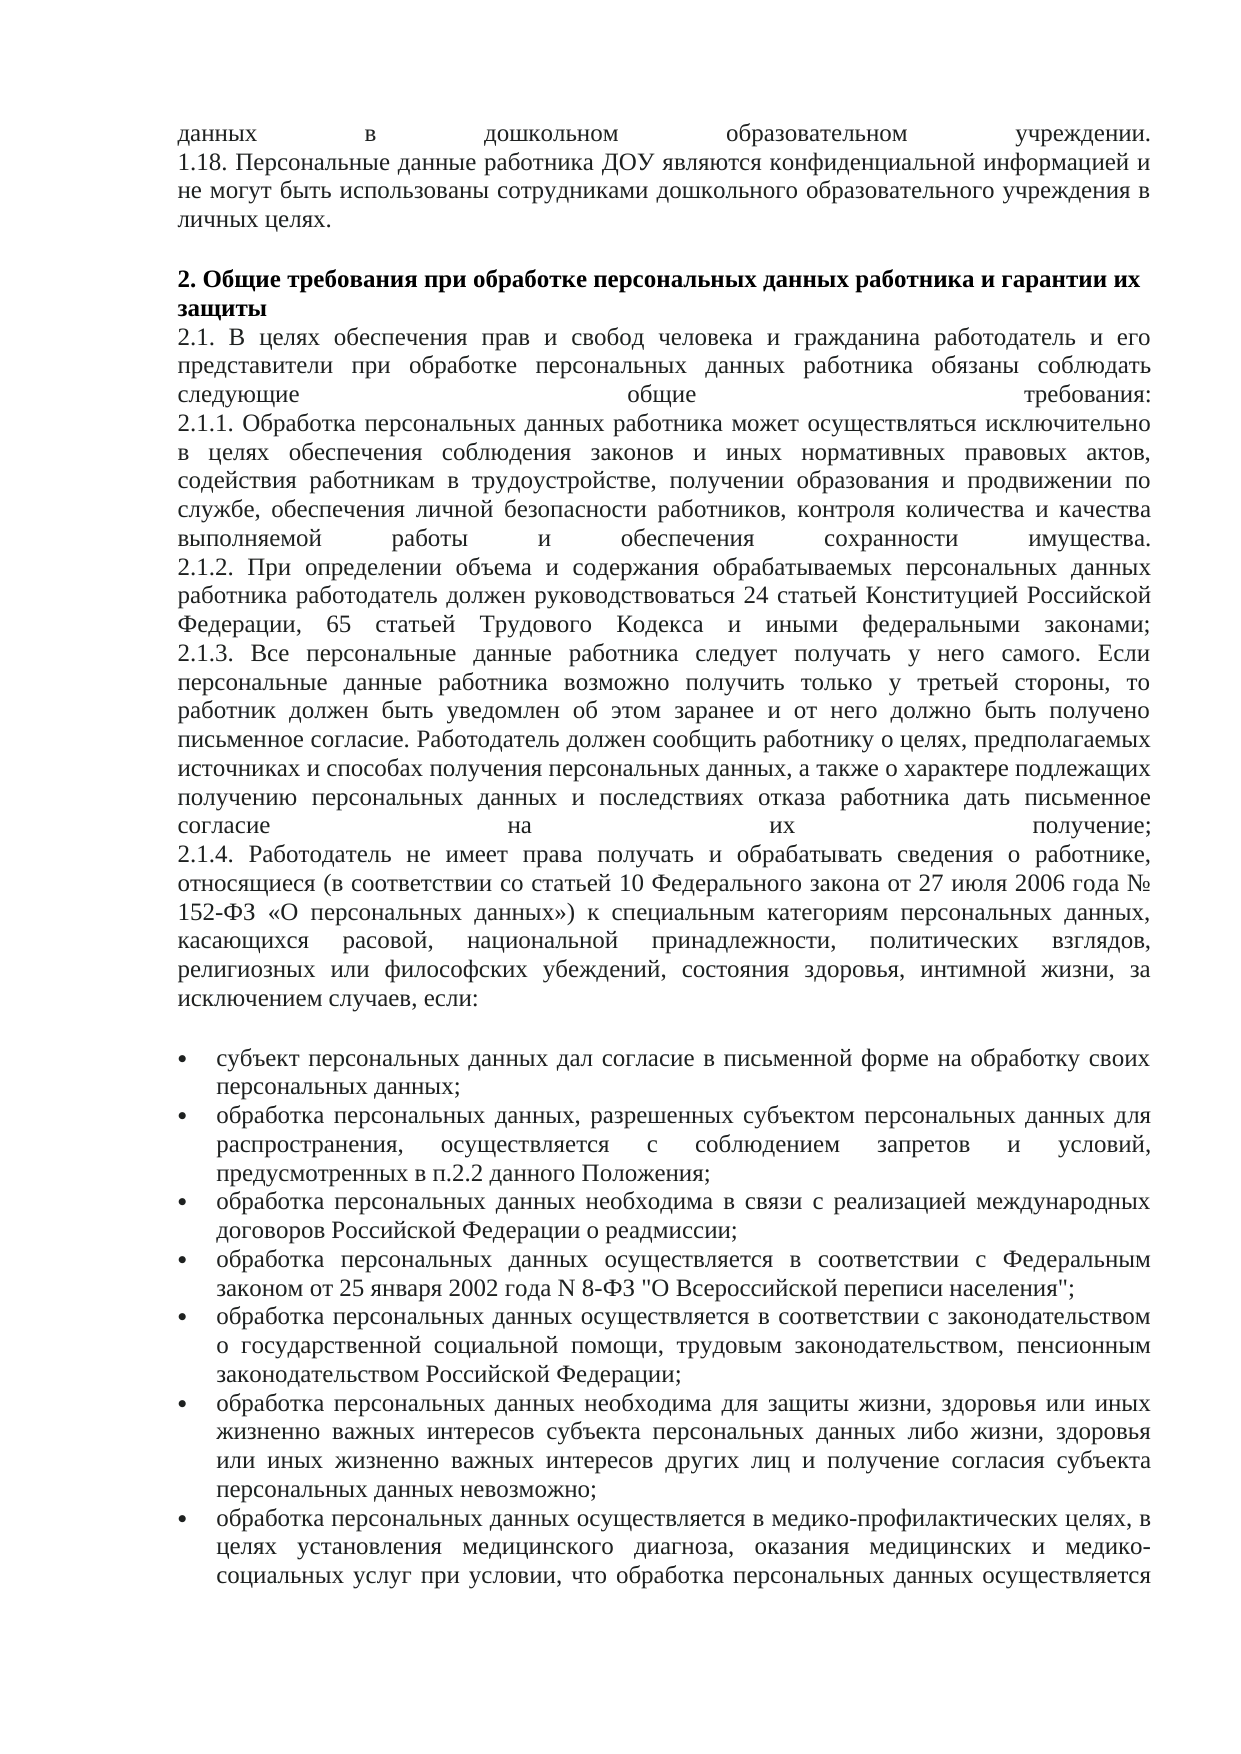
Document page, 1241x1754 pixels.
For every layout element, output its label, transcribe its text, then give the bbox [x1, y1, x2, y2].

list обработка персональных данных необходима в связи с реализацией международных договоров Российской Федерации о реадмиссии; [178, 1186, 1152, 1244]
list обработка персональных данных необходима для защиты жизни, здоровья или иных жизненно важных интересов субъекта персональных данных либо жизни, здоровья или иных жизненно важных интересов других лиц и получение согласия субъекта персональных данных невозможно; [178, 1388, 1152, 1503]
text 2.1. В целях обеспечения прав и свобод человека и гражданина работодатель и его представители при обработке персональных данных работника обязаны соблюдать следующие общие требования: 2.1.1. Обработка персональных данных работника может осуществляться исключительно в целях обеспечения соблюдения законов и иных нормативных правовых актов, содействия работникам в трудоустройстве, получении образования и продвижении по службе, обеспечения личной безопасности работников, контроля количества и качества выполняемой работы и обеспечения сохранности имущества. 2.1.2. При определении объема и содержания обрабатываемых персональных данных работника работодатель должен руководствоваться 24 статьей Конституцией Российской Федерации, 65 статьей Трудового Кодекса и иными федеральными законами; 2.1.3. Все персональные данные работника следует получать у него самого. Если персональные данные работника возможно получить только у третьей стороны, то работник должен быть уведомлен об этом заранее и от него должно быть получено письменное согласие. Работодатель должен сообщить работнику о целях, предполагаемых источниках и способах получения персональных данных, а также о характере подлежащих получению персональных данных и последствиях отказа работника дать письменное согласие на их получение; 2.1.4. Работодатель не имеет права получать и обрабатывать сведения о работнике, относящиеся (в соответствии со статьей 10 Федерального закона от 27 июля 2006 года № 152-ФЗ «О персональных данных») к специальным категориям персональных данных, касающихся расовой, национальной принадлежности, политических взглядов, религиозных или философских убеждений, состояния здоровья, интимной жизни, за исключением случаев, если: [177, 322, 1152, 1012]
list обработка персональных данных осуществляется в соответствии с законодательством о государственной социальной помощи, трудовым законодательством, пенсионным законодательством Российской Федерации; [178, 1301, 1152, 1388]
list обработка персональных данных осуществляется в соответствии с Федеральным законом от 25 января 2002 года N 8-ФЗ "О Всероссийской переписи населения"; [178, 1244, 1152, 1301]
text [177, 118, 1152, 233]
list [178, 1503, 1152, 1589]
text 2. Общие требования при обработке персональных данных работника и гарантии их защиты [177, 264, 1152, 322]
list субъект персональных данных дал согласие в письменной форме на обработку своих персональных данных; [178, 1043, 1152, 1100]
list обработка персональных данных, разрешенных субъектом персональных данных для распространения, осуществляется с соблюдением запретов и условий, предусмотренных в п.2.2 данного Положения; [178, 1100, 1152, 1186]
